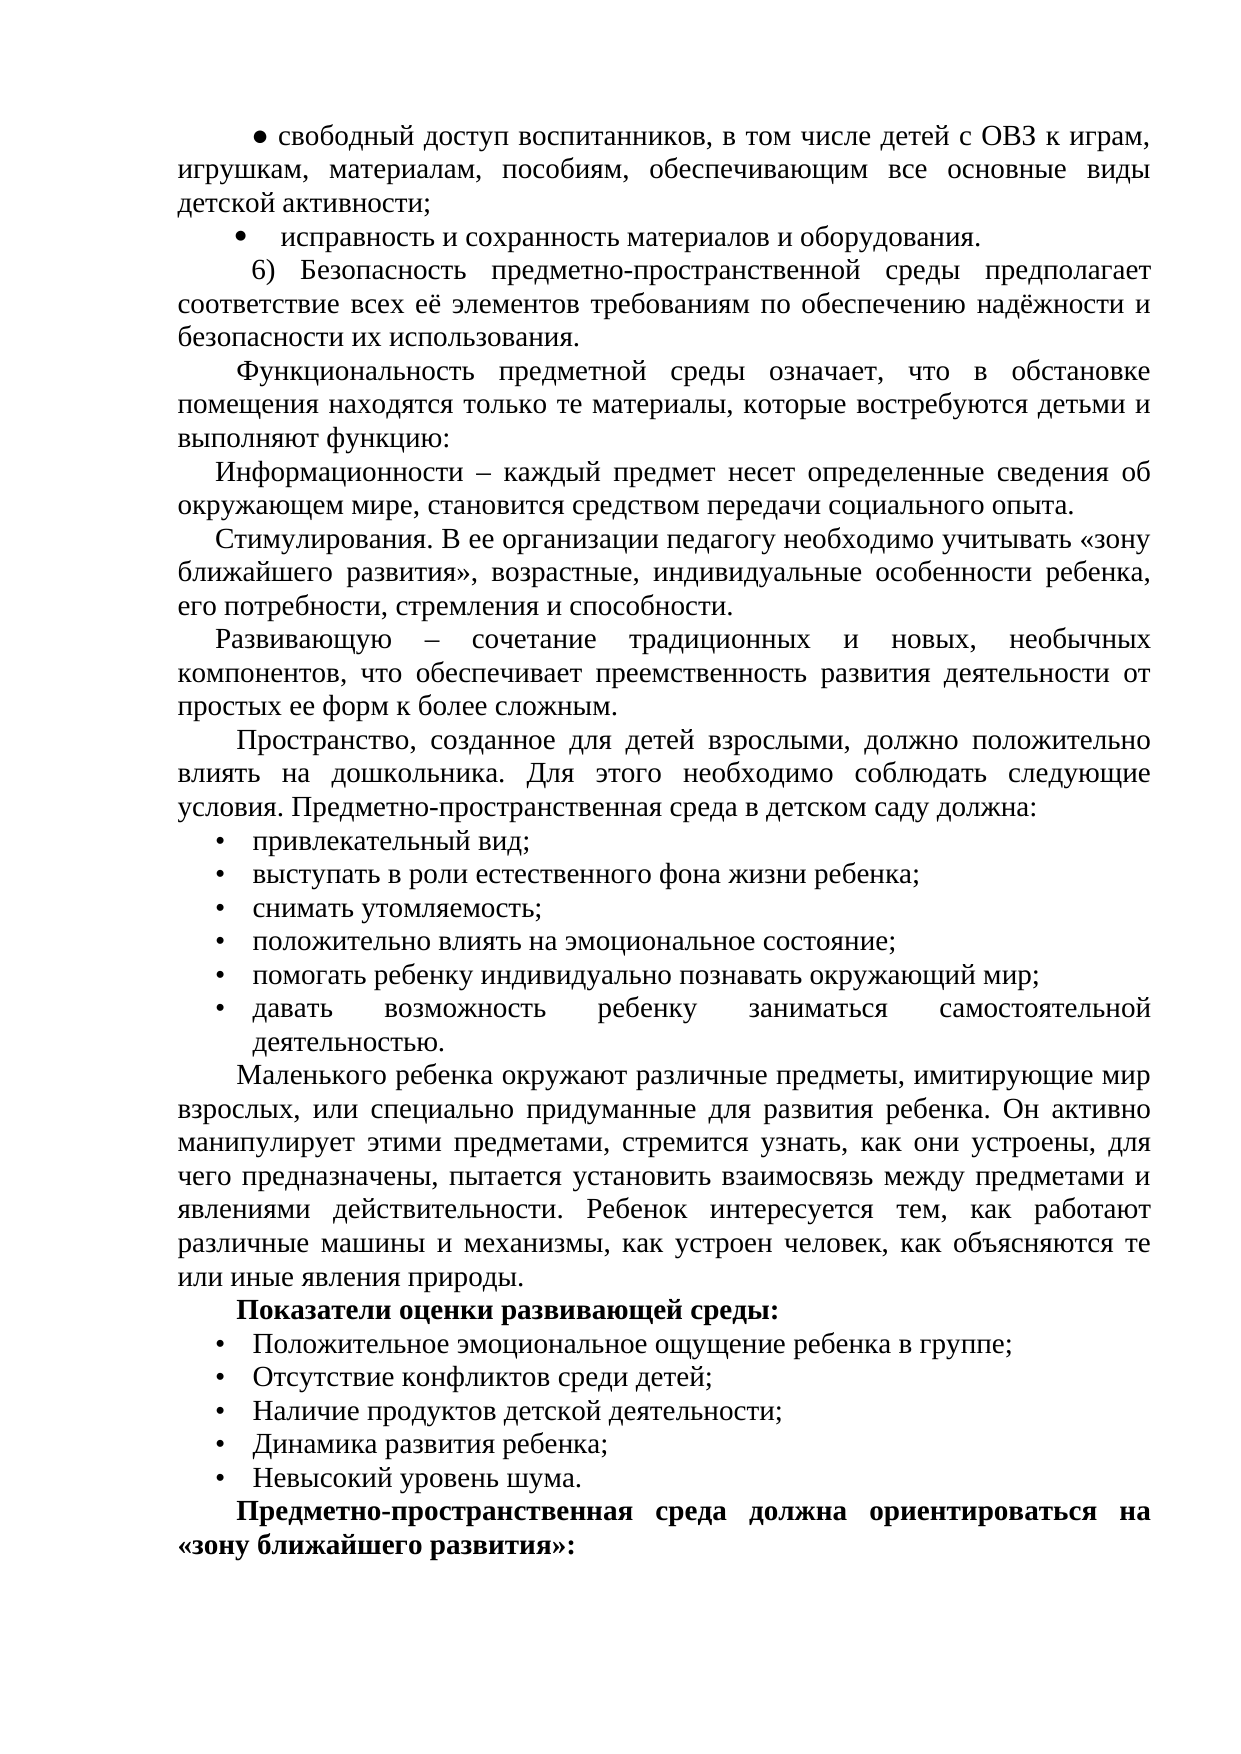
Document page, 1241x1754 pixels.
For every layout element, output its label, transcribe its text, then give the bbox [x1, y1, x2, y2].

list Наличие продуктов детской деятельности; [215, 1393, 1152, 1426]
list Отсутствие конфликтов среди детей; [215, 1359, 1152, 1393]
text Показатели оценки развивающей среды: [177, 1292, 1152, 1326]
list давать возможность ребенку заниматься самостоятельной деятельностью. [215, 990, 1152, 1057]
text Маленького ребенка окружают различные предметы, имитирующие мир взрослых, или специально придуманные для развития ребенка. Он активно манипулирует этими предметами, стремится узнать, как они устроены, для чего предназначены, пытается установить взаимосвязь между предметами и явлениями действительности. Ребенок интересуется тем, как работают различные машины и механизмы, как устроен человек, как объясняются те или иные явления природы. [177, 1057, 1152, 1292]
list выступать в роли естественного фона жизни ребенка; [215, 856, 1152, 890]
text Предметно-пространственная среда должна ориентироваться на «зону ближайшего развития»: [177, 1493, 1152, 1561]
text 6) Безопасность предметно-пространственной среды предполагает соответствие всех её элементов требованиям по обеспечению надёжности и безопасности их использования. [177, 252, 1152, 353]
list положительно влиять на эмоциональное состояние; [215, 923, 1152, 957]
text Функциональность предметной среды означает, что в обстановке помещения находятся только те материалы, которые востребуются детьми и выполняют функцию: [177, 353, 1152, 454]
list снимать утомляемость; [215, 890, 1152, 923]
text Стимулирования. В ее организации педагогу необходимо учитывать «зону ближайшего развития», возрастные, индивидуальные особенности ребенка, его потребности, стремления и способности. [177, 521, 1152, 621]
text Информационности – каждый предмет несет определенные сведения об окружающем мире, становится средством передачи социального опыта. [177, 454, 1152, 521]
list привлекательный вид; [215, 823, 1152, 856]
list Невысокий уровень шума. [215, 1460, 1152, 1493]
list Динамика развития ребенка; [215, 1426, 1152, 1460]
text Пространство, созданное для детей взрослыми, должно положительно влиять на дошкольника. Для этого необходимо соблюдать следующие условия. Предметно-пространственная среда в детском саду должна: [177, 722, 1152, 823]
list помогать ребенку индивидуально познавать окружающий мир; [215, 957, 1152, 990]
text Развивающую – сочетание традиционных и новых, необычных компонентов, что обеспечивает преемственность развития деятельности от простых ее форм к более сложным. [177, 621, 1152, 722]
list Положительное эмоциональное ощущение ребенка в группе; [215, 1326, 1152, 1359]
text ● свободный доступ воспитанников, в том числе детей с ОВЗ к играм, игрушкам, материалам, пособиям, обеспечивающим все основные виды детской активности; [177, 118, 1152, 219]
list исправность и сохранность материалов и оборудования. [236, 219, 1152, 252]
